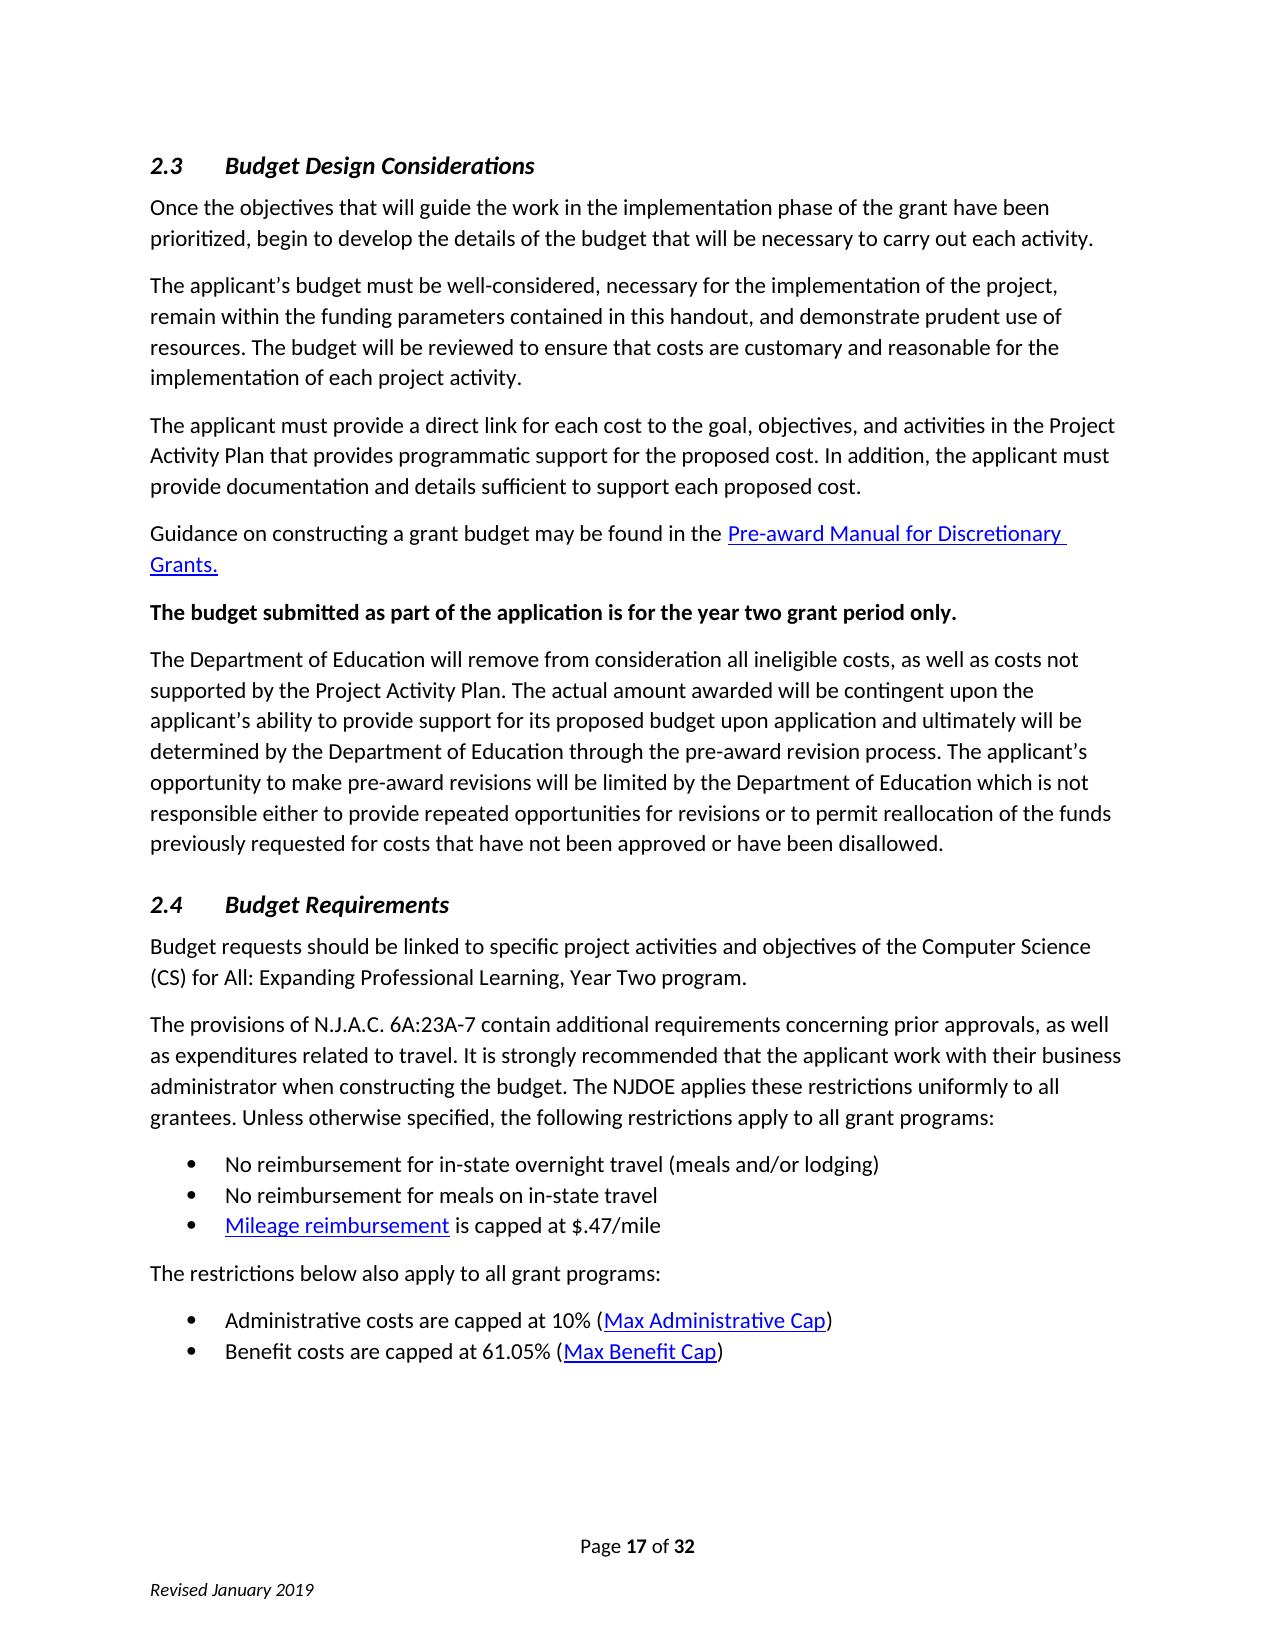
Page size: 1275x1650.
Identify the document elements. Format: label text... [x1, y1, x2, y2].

list Benefit costs are capped at 61.05% (Max Benefit Cap) [187, 1337, 1125, 1365]
text The budget submitted as part of the application is for the year two grant period only. [150, 598, 1125, 626]
text Once the objectives that will guide the work in the implementation phase of the grant have been prioritized, begin to develop the details of the budget that will be necessary to carry out each activity. [150, 193, 1125, 252]
list Administrative costs are capped at 10% (Max Administrative Cap) [187, 1306, 1125, 1334]
text The Department of Education will remove from consideration all ineligible costs, as well as costs not supported by the Project Activity Plan. The actual amount awarded will be contingent upon the applicant’s ability to provide support for its proposed budget upon application and ultimately will be determined by the Department of Education through the pre-award revision process. The applicant’s opportunity to make pre-award revisions will be limited by the Department of Education which is not responsible either to provide repeated opportunities for revisions or to permit reallocation of the funds previously requested for costs that have not been approved or have been disallowed. [150, 645, 1125, 857]
list No reimbursement for meals on in-state travel [187, 1181, 1125, 1209]
subtitle Budget Design Considerations [150, 150, 1125, 181]
text Guidance on constructing a grant budget may be found in the Pre-award Manual for Discretionary Grants. [150, 519, 1125, 578]
list Mileage reimbursement is capped at $.47/mile [187, 1212, 1125, 1239]
text The applicant’s budget must be well-considered, necessary for the implementation of the project, remain within the funding parameters contained in this handout, and demonstrate prudent use of resources. The budget will be reviewed to ensure that costs are customary and reasonable for the implementation of each project activity. [150, 271, 1125, 391]
subtitle Budget Requirements [150, 889, 1125, 920]
text Budget requests should be linked to specific project activities and objectives of the Computer Science (CS) for All: Expanding Professional Learning, Year Two program. [150, 932, 1125, 991]
list No reimbursement for in-state overnight travel (meals and/or lodging) [187, 1150, 1125, 1178]
text The provisions of N.J.A.C. 6A:23A-7 contain additional requirements concerning prior approvals, as well as expenditures related to travel. It is strongly recommended that the applicant work with their business administrator when constructing the budget. The NJDOE applies these restrictions uniformly to all grantees. Unless otherwise specified, the following restrictions apply to all grant programs: [150, 1011, 1125, 1131]
text The restrictions below also apply to all grant programs: [150, 1259, 1125, 1287]
text The applicant must provide a direct link for each cost to the goal, objectives, and activities in the Project Activity Plan that provides programmatic support for the proposed cost. In addition, the applicant must provide documentation and details sufficient to support each proposed cost. [150, 411, 1125, 500]
